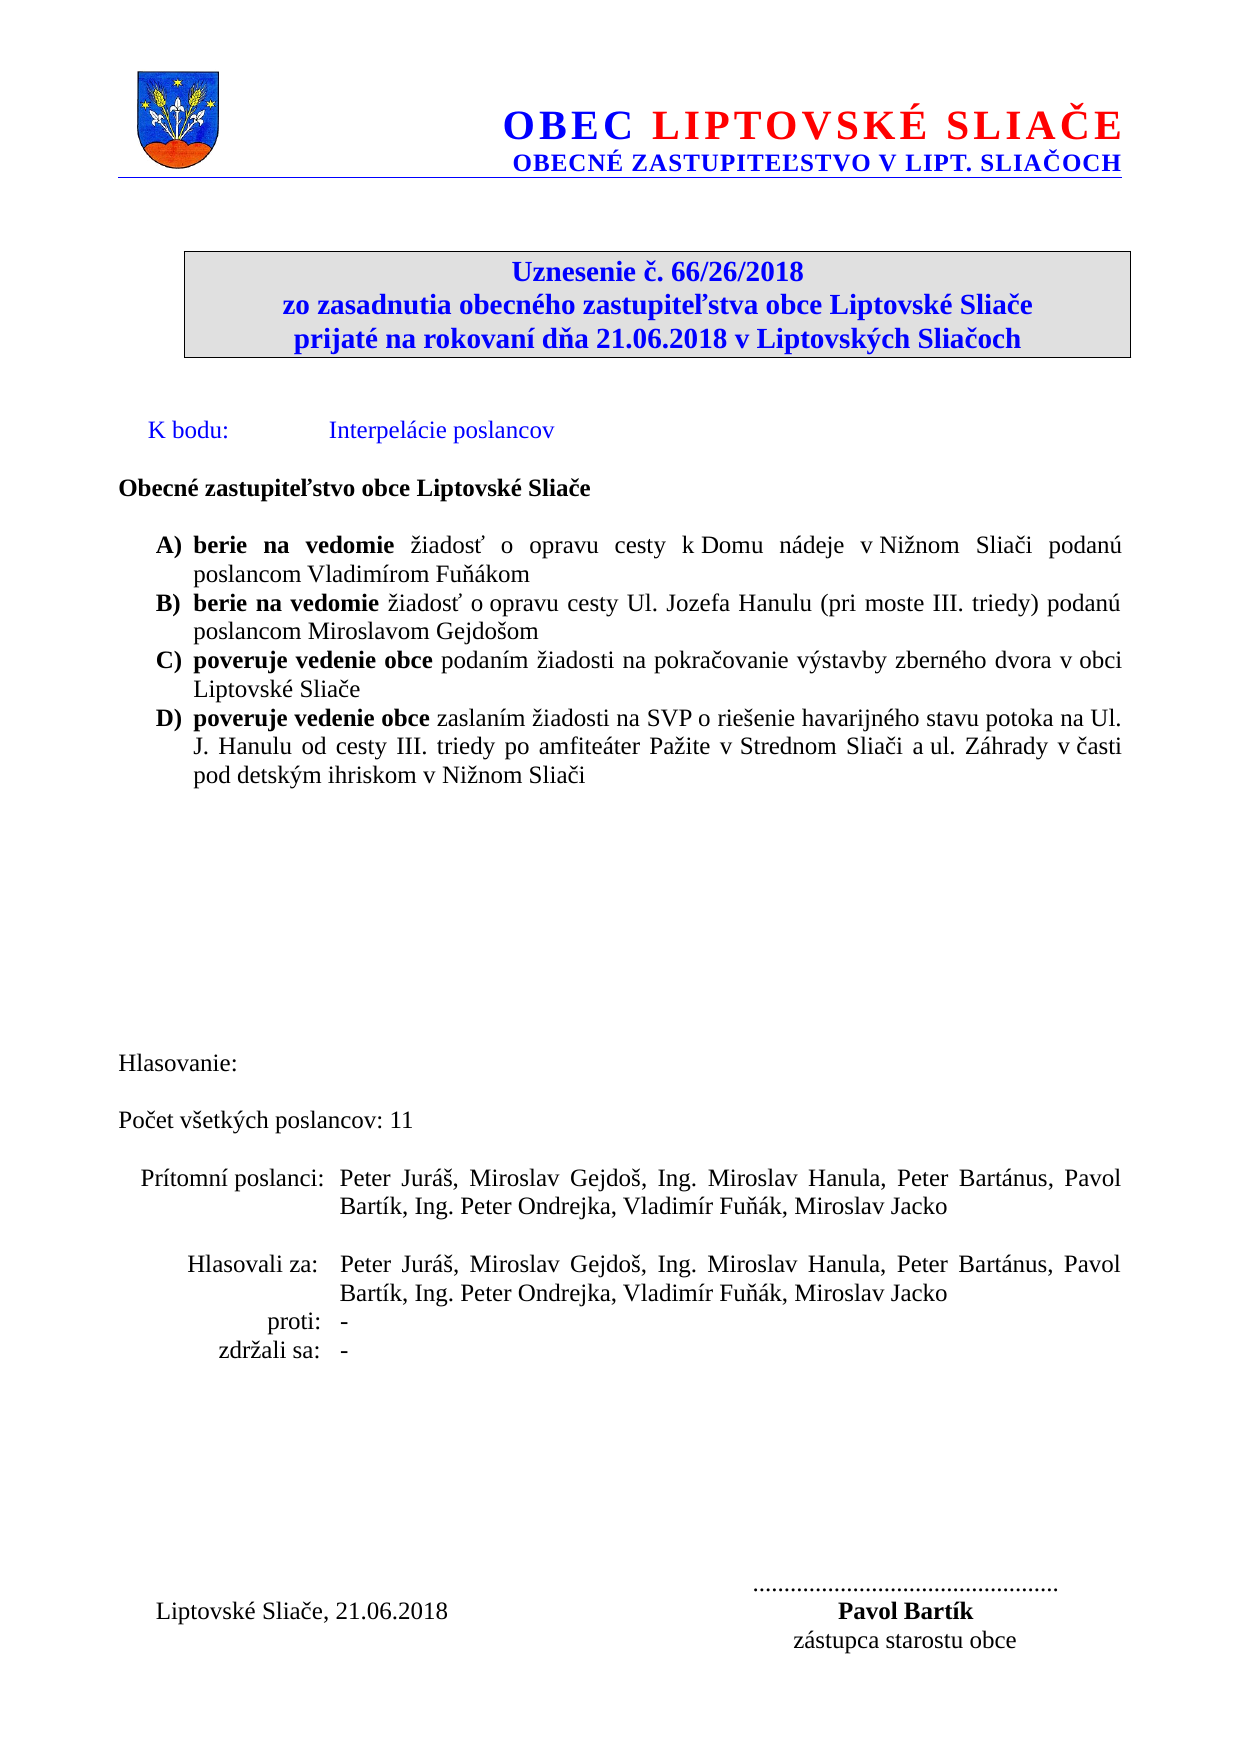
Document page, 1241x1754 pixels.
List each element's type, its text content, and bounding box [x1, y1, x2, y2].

text Liptovské Sliače, 21.06.2018 Pavol Bartík [118, 1596, 1122, 1625]
text K bodu: Interpelácie poslancov [148, 415, 1122, 444]
text OBEC LIPTOVSKÉ SLIAČE [118, 100, 1122, 148]
text OBECNÉ ZASTUPITEĽSTVO V LIPT. SLIAČOCH [118, 148, 1122, 177]
text proti: - [118, 1306, 1122, 1335]
text zdržali sa: - [118, 1335, 1122, 1364]
list berie na vedomie žiadosť o opravu cesty Ul. Jozefa Hanulu (pri moste III. triedy) podanú poslancom Miroslavom Gejdošom [156, 588, 1122, 645]
text Počet všetkých poslancov: 11 [118, 1105, 1122, 1134]
text ................................................. [118, 1568, 1122, 1596]
text Hlasovanie: [118, 1048, 1122, 1076]
text Prítomní poslanci: Peter Juráš, Miroslav Gejdoš, Ing. Miroslav Hanula, Peter Bartánus, Pavol Bartík, Ing. Peter Ondrejka, Vladimír Fuňák, Miroslav Jacko [118, 1163, 1122, 1220]
list poveruje vedenie obce podaním žiadosti na pokračovanie výstavby zberného dvora v obci Liptovské Sliače [156, 645, 1122, 703]
text Hlasovali za: Peter Juráš, Miroslav Gejdoš, Ing. Miroslav Hanula, Peter Bartánus, Pavol Bartík, Ing. Peter Ondrejka, Vladimír Fuňák, Miroslav Jacko [118, 1249, 1122, 1306]
text Obecné zastupiteľstvo obce Liptovské Sliače [118, 473, 1122, 501]
text Uznesenie č. 66/26/2018 zo zasadnutia obecného zastupiteľstva obce Liptovské Sliače prijaté na rokovaní dňa 21.06.2018 v Liptovských Sliačoch [185, 252, 1130, 357]
list berie na vedomie žiadosť o opravu cesty k Domu nádeje v Nižnom Sliači podanú poslancom Vladimírom Fuňákom [156, 530, 1122, 588]
text zástupca starostu obce [143, 1625, 1122, 1654]
list poveruje vedenie obce zaslaním žiadosti na SVP o riešenie havarijného stavu potoka na Ul. J. Hanulu od cesty III. triedy po amfiteáter Pažite v Strednom Sliači a ul. Záhrady v časti pod detským ihriskom v Nižnom Sliači [156, 703, 1122, 789]
